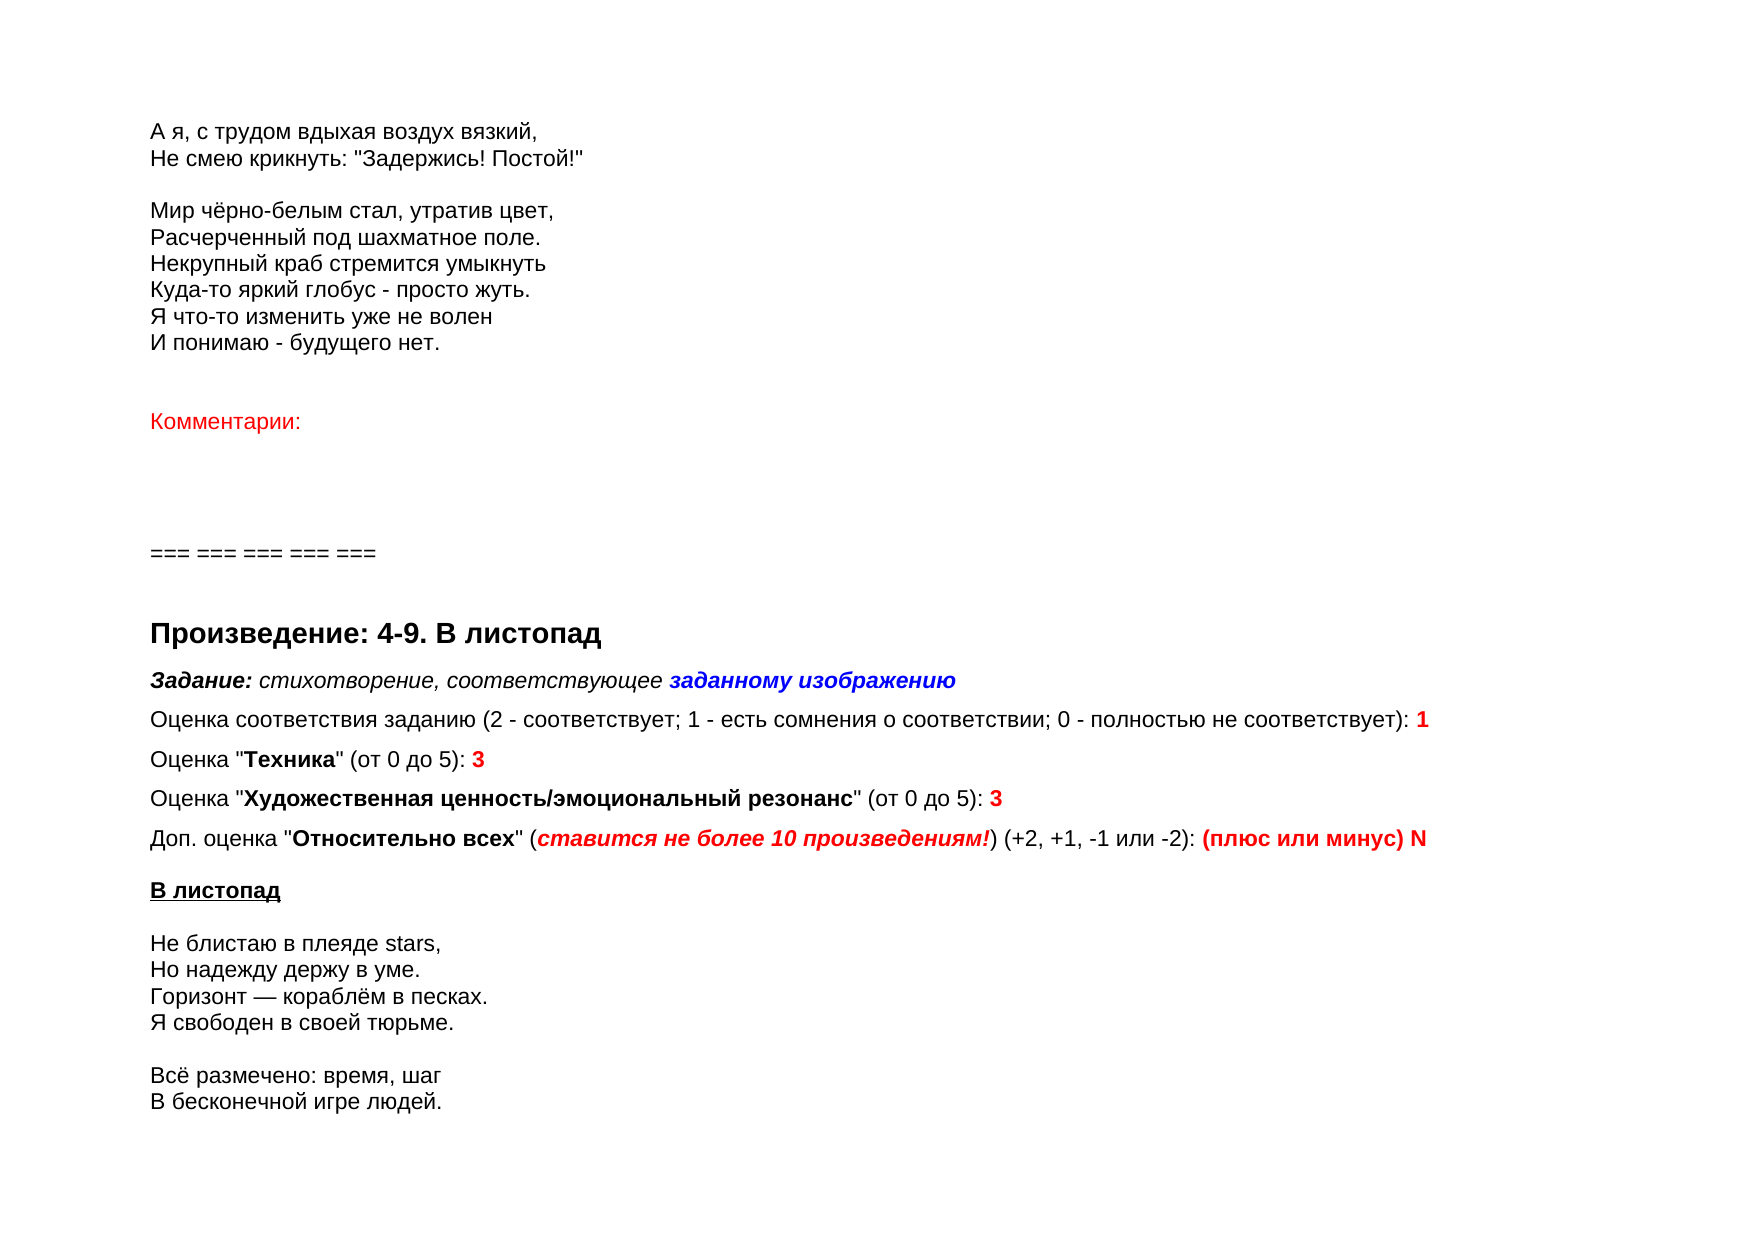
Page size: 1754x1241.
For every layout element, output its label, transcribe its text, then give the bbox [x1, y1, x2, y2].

text Оценка соответствия заданию (2 - соответствует; 1 - есть сомнения о соответствии; 0 - полностью не соответствует): 1 [150, 706, 1604, 733]
text Задание: стихотворение, соответствующее заданному изображению [150, 667, 1604, 693]
text Мир чёрно-белым стал, утратив цвет, [150, 197, 1604, 223]
text Горизонт — кораблём в песках. [150, 983, 1604, 1009]
text А я, с трудом вдыхая воздух вязкий, [150, 118, 1604, 144]
text === === === === === [150, 540, 1604, 566]
text Доп. оценка "Относительно всех" (ставится не более 10 произведениям!) (+2, +1, -1 или -2): (плюс или минус) N [150, 825, 1604, 851]
text Куда-то яркий глобус - просто жуть. [150, 276, 1604, 303]
text И понимаю - будущего нет. [150, 329, 1604, 355]
text Некрупный краб стремится умыкнуть [150, 250, 1604, 276]
text Не блистаю в плеяде stars, [150, 930, 1604, 956]
text Произведение: 4-9. В листопад [150, 616, 1604, 650]
text Оценка "Художественная ценность/эмоциональный резонанс" (от 0 до 5): 3 [150, 785, 1604, 812]
text В бесконечной игре людей. [150, 1088, 1604, 1114]
text Комментарии: [150, 408, 1604, 434]
text Я свободен в своей тюрьме. [150, 1009, 1604, 1036]
text Всё размечено: время, шаг [150, 1062, 1604, 1088]
text Я что-то изменить уже не волен [150, 303, 1604, 329]
text Оценка "Техника" (от 0 до 5): 3 [150, 746, 1604, 772]
text В листопад [150, 877, 1604, 904]
text Не смею крикнуть: "Задержись! Постой!" [150, 144, 1604, 171]
text Расчерченный под шахматное поле. [150, 223, 1604, 250]
text Но надежду держу в уме. [150, 956, 1604, 983]
